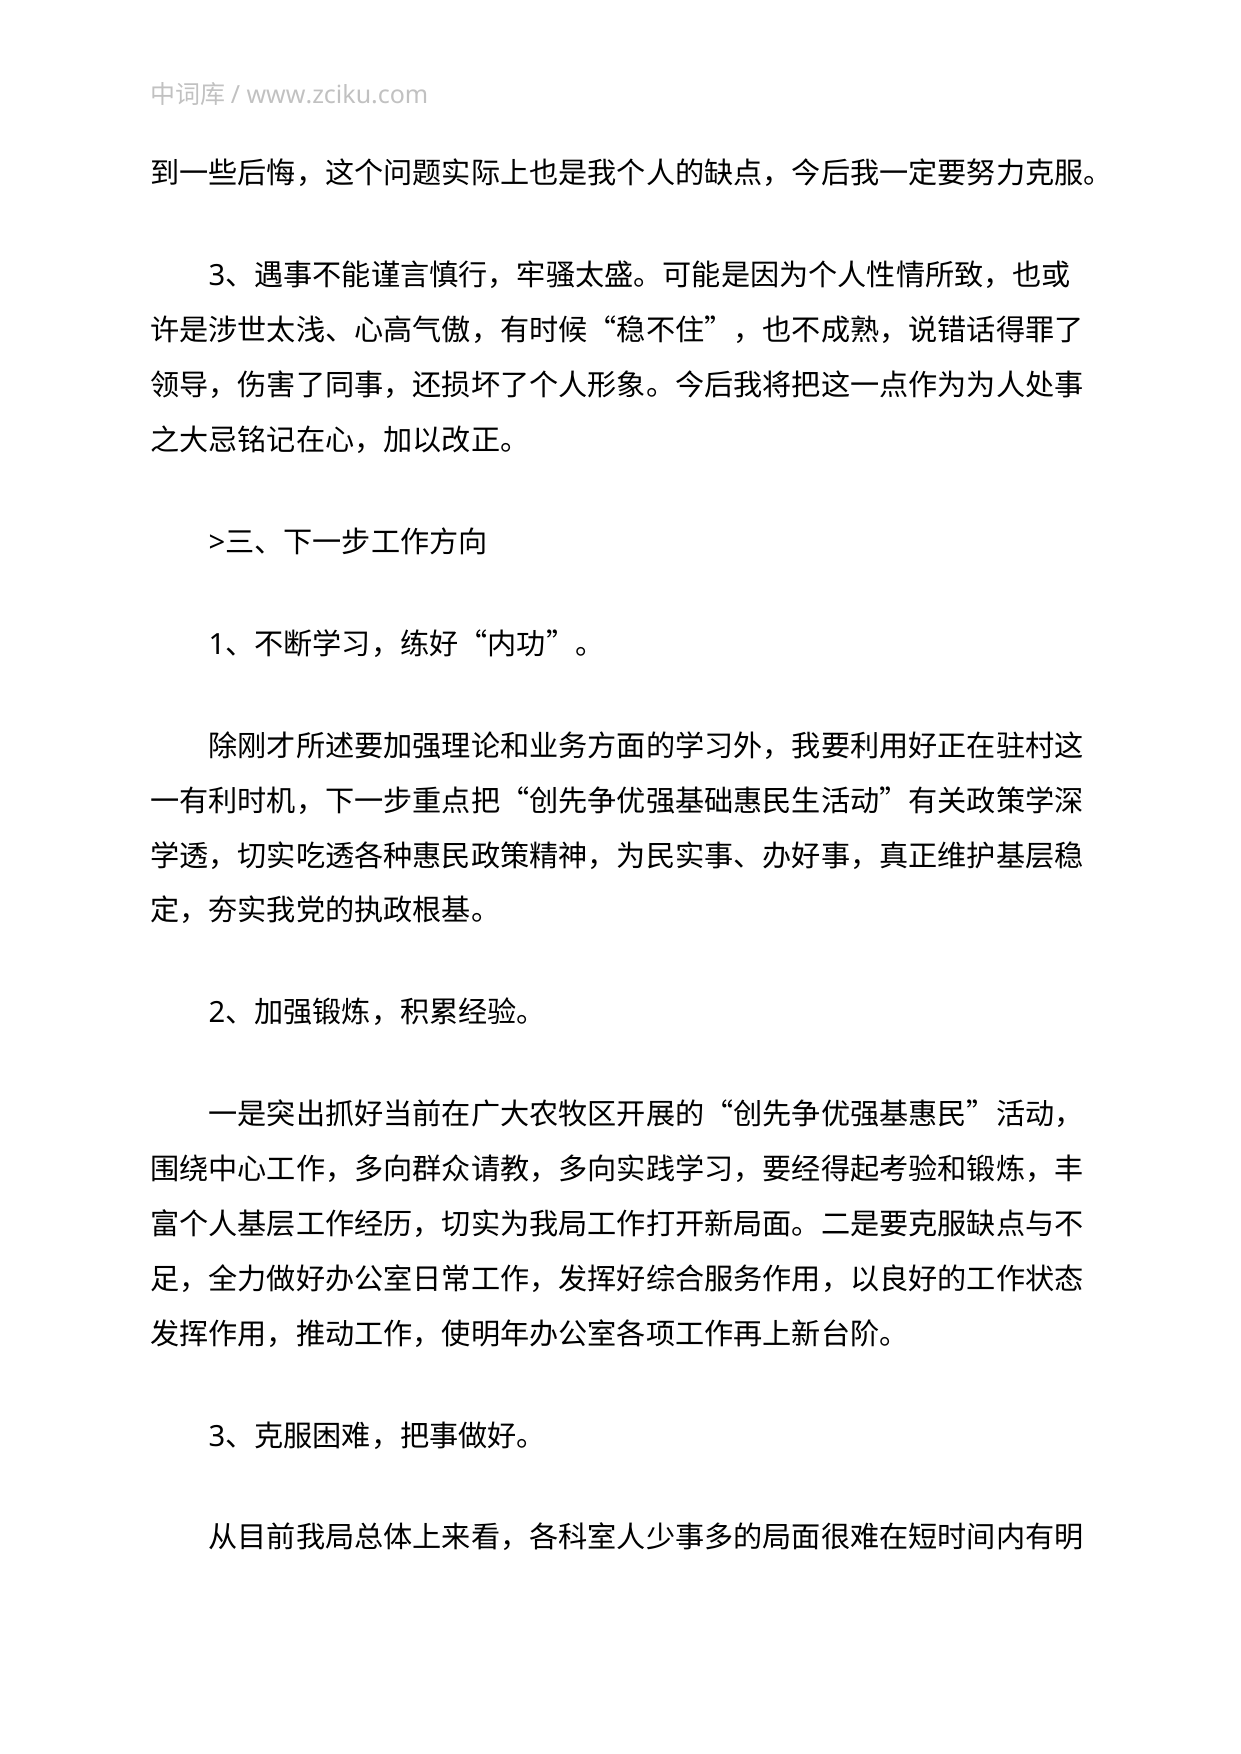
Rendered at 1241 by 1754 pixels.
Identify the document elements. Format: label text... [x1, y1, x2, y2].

text 一是突出抓好当前在广大农牧区开展的“创先争优强基惠民”活动，围绕中心工作，多向群众请教，多向实践学习，要经得起考验和锻炼，丰富个人基层工作经历，切实为我局工作打开新局面。二是要克服缺点与不足，全力做好办公室日常工作，发挥好综合服务作用，以良好的工作状态发挥作用，推动工作，使明年办公室各项工作再上新台阶。 [150, 1091, 1090, 1353]
text 1、不断学习，练好“内功”。 [150, 620, 1090, 663]
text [150, 1514, 1090, 1556]
text 3、遇事不能谨言慎行，牢骚太盛。可能是因为个人性情所致，也或许是涉世太浅、心高气傲，有时候“稳不住”，也不成熟，说错话得罪了领导，伤害了同事，还损坏了个人形象。今后我将把这一点作为为人处事之大忌铭记在心，加以改正。 [150, 252, 1090, 459]
text 2、加强锻炼，积累经验。 [150, 989, 1090, 1031]
text 3、克服困难，把事做好。 [150, 1412, 1090, 1454]
text >三、下一步工作方向 [150, 518, 1090, 561]
text 除刚才所述要加强理论和业务方面的学习外，我要利用好正在驻村这一有利时机，下一步重点把“创先争优强基础惠民生活动”有关政策学深学透，切实吃透各种惠民政策精神，为民实事、办好事，真正维护基层稳定，夯实我党的执政根基。 [150, 722, 1090, 929]
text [150, 150, 1090, 192]
